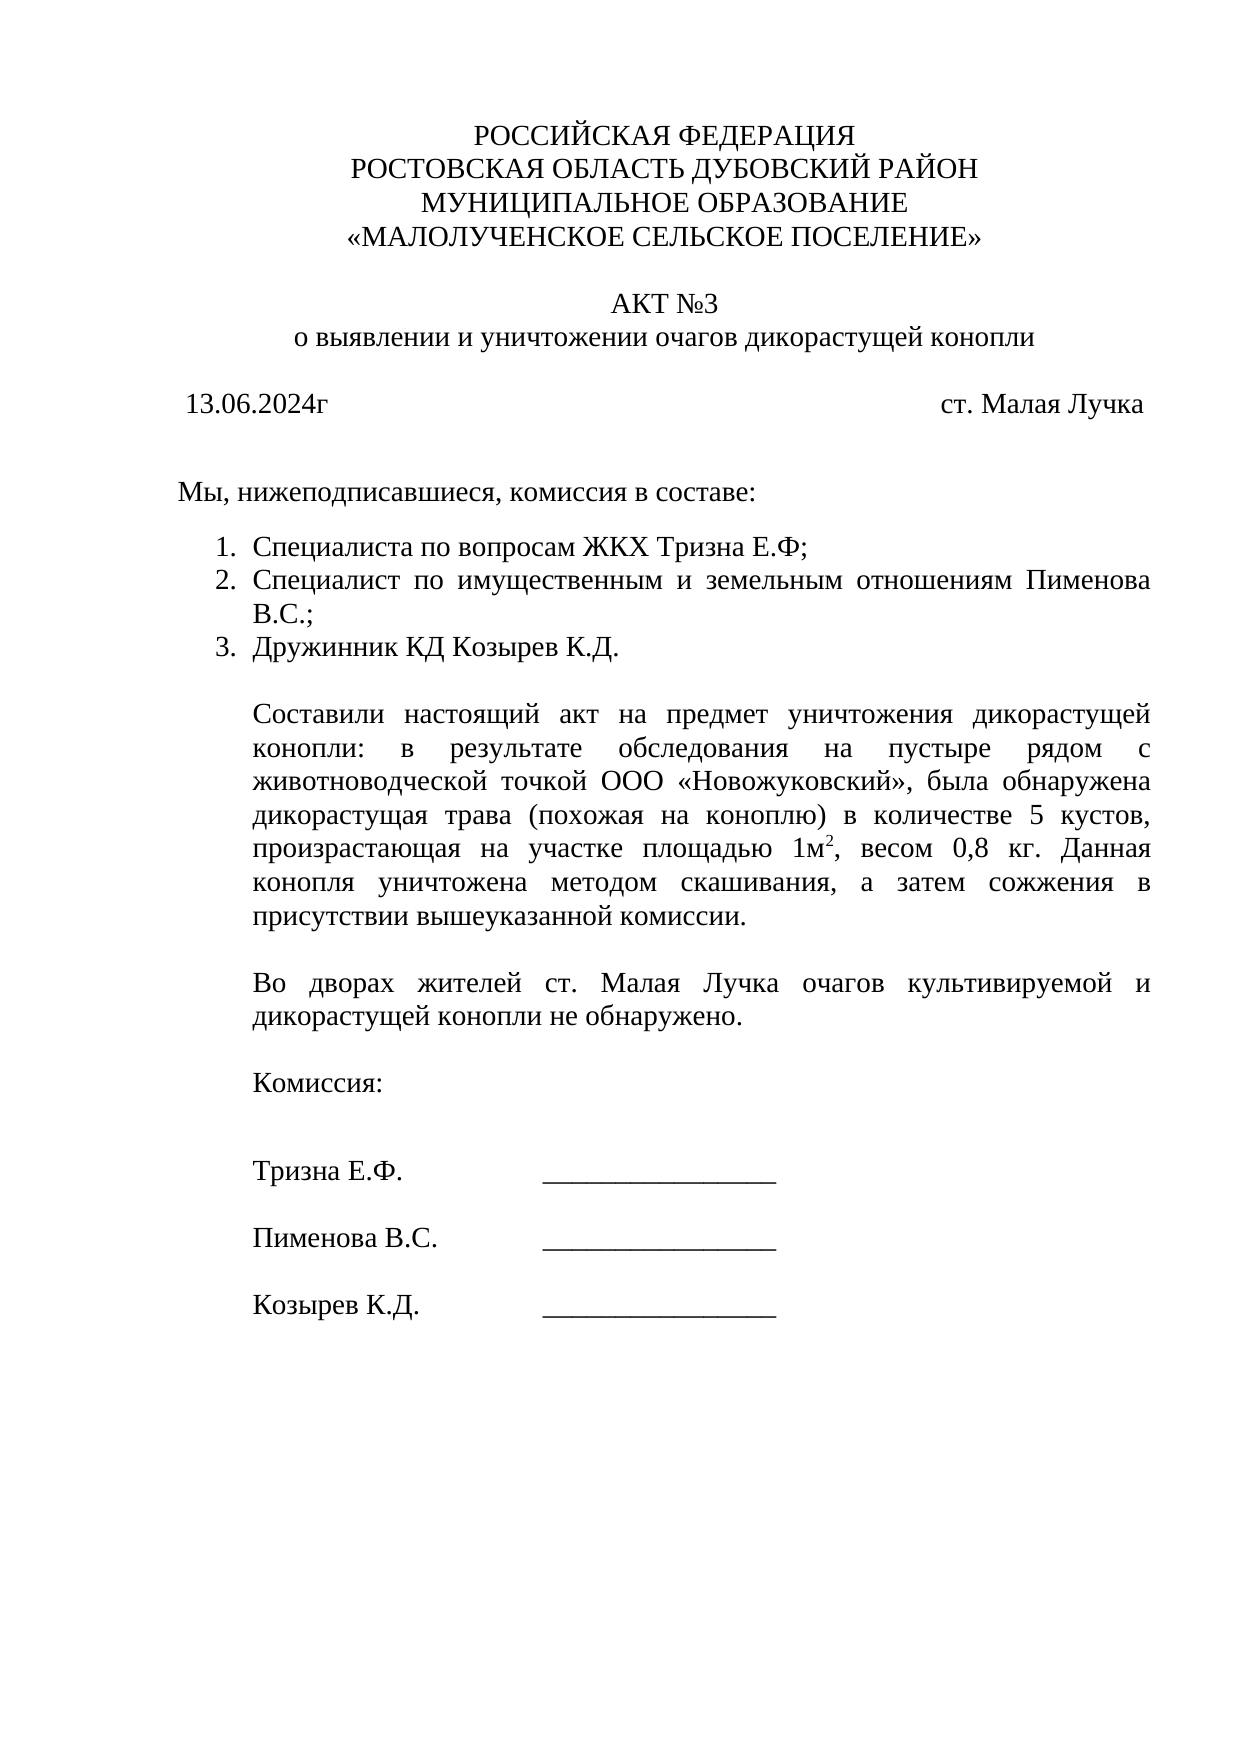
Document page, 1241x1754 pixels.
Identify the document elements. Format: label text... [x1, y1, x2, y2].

list Комиссия: [252, 1065, 1152, 1099]
table_header Тризна Е.Ф. [241, 1153, 531, 1220]
list Специалиста по вопросам ЖКХ Тризна Е.Ф; [215, 529, 1152, 562]
list Специалист по имущественным и земельным отношениям Пименова В.С.; [215, 562, 1152, 629]
list Дружинник КД Козырев К.Д. [215, 629, 1152, 663]
table_cell ________________ [531, 1288, 1163, 1354]
table_cell Козырев К.Д. [241, 1288, 531, 1354]
text АКТ №3 [177, 286, 1152, 319]
text РОСТОВСКАЯ ОБЛАСТЬ ДУБОВСКИЙ РАЙОН [177, 152, 1152, 185]
table_cell Пименова В.С. [241, 1220, 531, 1287]
text Мы, нижеподписавшиеся, комиссия в составе: [177, 474, 1152, 508]
list Составили настоящий акт на предмет уничтожения дикорастущей конопли: в результате обследования на пустыре рядом с животноводческой точкой ООО «Новожуковский», была обнаружена дикорастущая трава (похожая на коноплю) в количестве 5 кустов, произрастающая на участке площадью 1м2, весом 0,8 кг. Данная конопля уничтожена методом скашивания, а затем сожжения в присутствии вышеуказанной комиссии. [252, 696, 1152, 931]
text о выявлении и уничтожении очагов дикорастущей конопли [177, 319, 1152, 353]
list Во дворах жителей ст. Малая Лучка очагов культивируемой и дикорастущей конопли не обнаружено. [252, 965, 1152, 1032]
text РОССИЙСКАЯ ФЕДЕРАЦИЯ [177, 118, 1152, 152]
text 13.06.2024г ст. Малая Лучка [177, 386, 1152, 420]
text МУНИЦИПАЛЬНОЕ ОБРАЗОВАНИЕ [177, 185, 1152, 219]
table_header ________________ [531, 1153, 1163, 1220]
text «МАЛОЛУЧЕНСКОЕ СЕЛЬСКОЕ ПОСЕЛЕНИЕ» [177, 219, 1152, 252]
table_cell ________________ [531, 1220, 1163, 1287]
